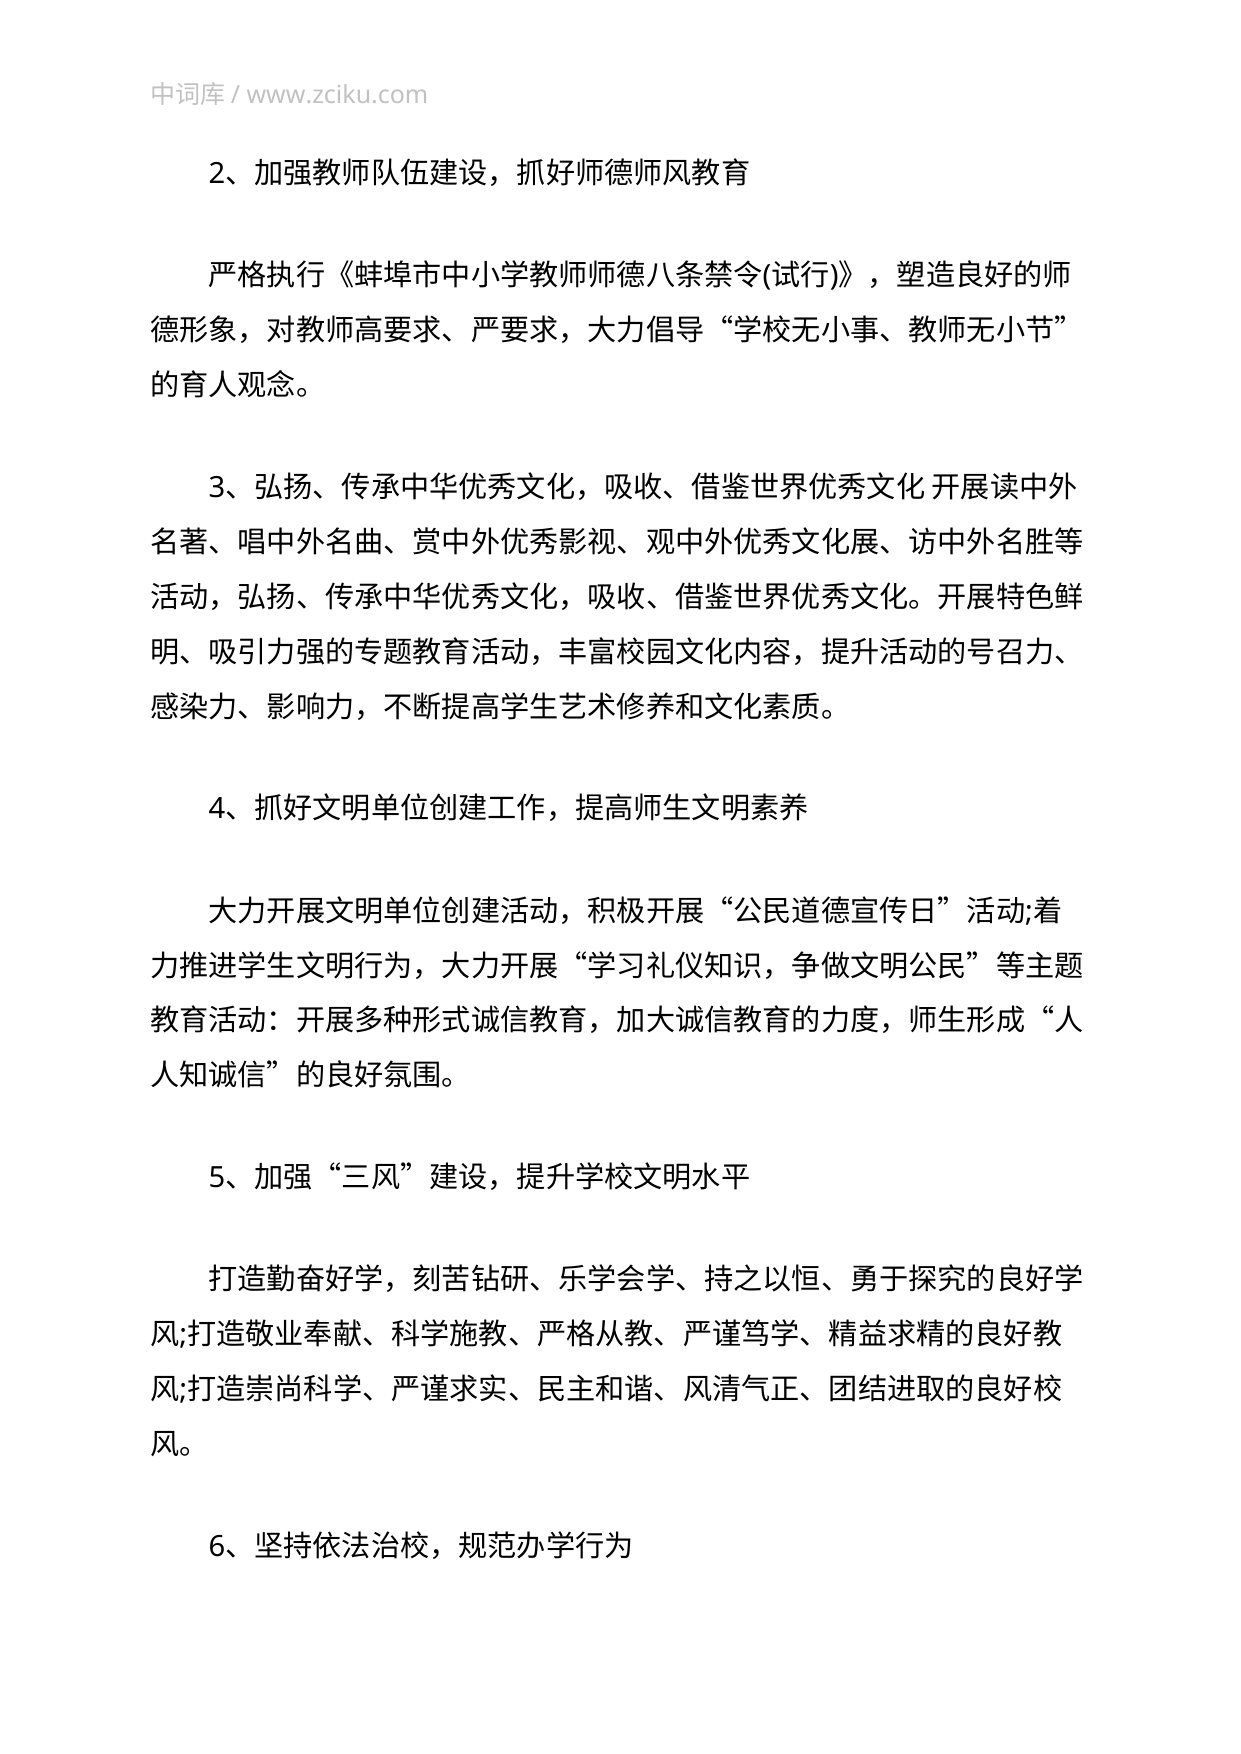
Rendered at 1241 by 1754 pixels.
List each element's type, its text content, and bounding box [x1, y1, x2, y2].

text 严格执行《蚌埠市中小学教师师德八条禁令(试行)》，塑造良好的师德形象，对教师高要求、严要求，大力倡导“学校无小事、教师无小节”的育人观念。 [150, 252, 1090, 404]
text 大力开展文明单位创建活动，积极开展“公民道德宣传日”活动;着力推进学生文明行为，大力开展“学习礼仪知识，争做文明公民”等主题教育活动：开展多种形式诚信教育，加大诚信教育的力度，师生形成“人人知诚信”的良好氛围。 [150, 887, 1090, 1094]
text 3、弘扬、传承中华优秀文化，吸收、借鉴世界优秀文化 开展读中外名著、唱中外名曲、赏中外优秀影视、观中外优秀文化展、访中外名胜等活动，弘扬、传承中华优秀文化，吸收、借鉴世界优秀文化。开展特色鲜明、吸引力强的专题教育活动，丰富校园文化内容，提升活动的号召力、感染力、影响力，不断提高学生艺术修养和文化素质。 [150, 464, 1090, 726]
text 4、抓好文明单位创建工作，提高师生文明素养 [150, 785, 1090, 827]
text 2、加强教师队伍建设，抓好师德师风教育 [150, 150, 1090, 192]
text 6、坚持依法治校，规范办学行为 [150, 1522, 1090, 1565]
text 打造勤奋好学，刻苦钻研、乐学会学、持之以恒、勇于探究的良好学风;打造敬业奉献、科学施教、严格从教、严谨笃学、精益求精的良好教风;打造崇尚科学、严谨求实、民主和谐、风清气正、团结进取的良好校风。 [150, 1256, 1090, 1463]
text 5、加强“三风”建设，提升学校文明水平 [150, 1154, 1090, 1196]
